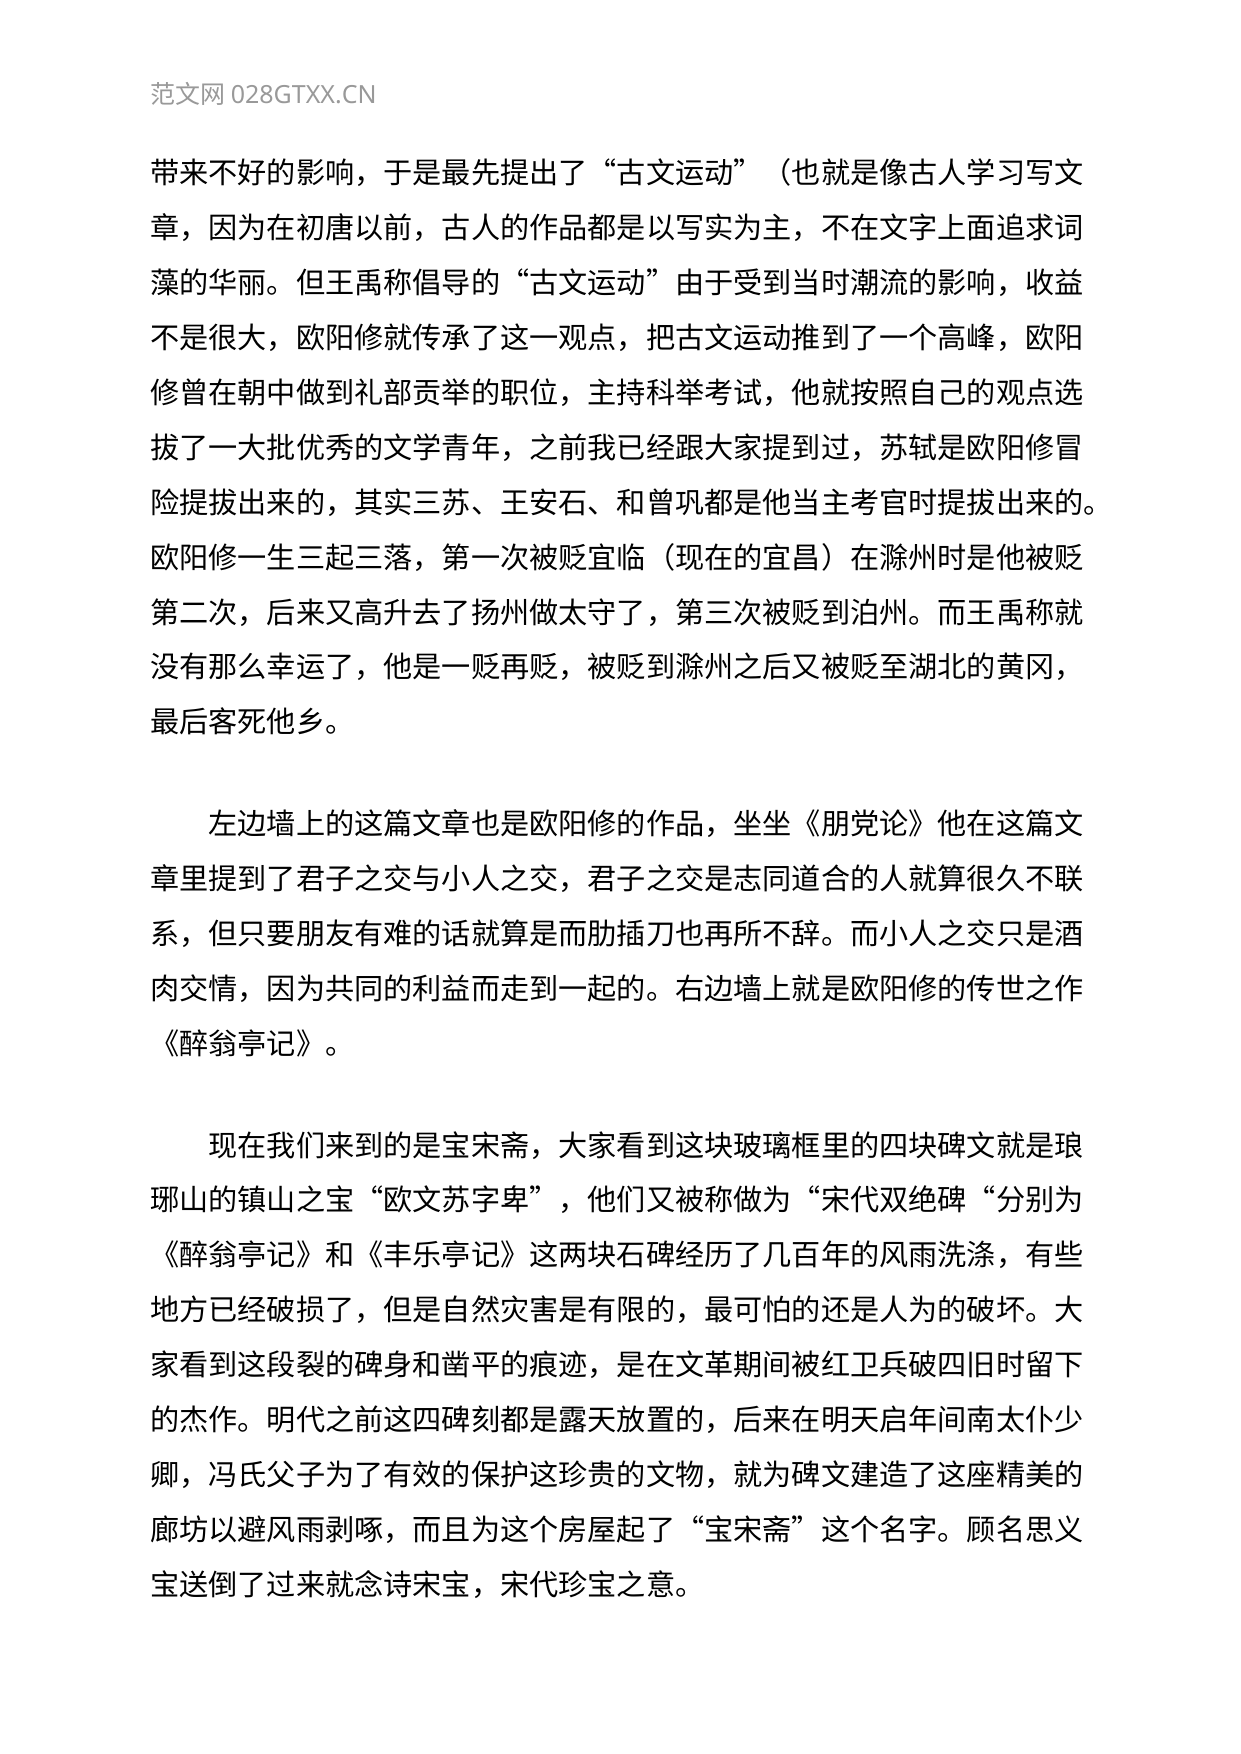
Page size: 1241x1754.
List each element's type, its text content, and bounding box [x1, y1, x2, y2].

text 左边墙上的这篇文章也是欧阳修的作品，坐坐《朋党论》他在这篇文章里提到了君子之交与小人之交，君子之交是志同道合的人就算很久不联系，但只要朋友有难的话就算是而肋插刀也再所不辞。而小人之交只是酒肉交情，因为共同的利益而走到一起的。右边墙上就是欧阳修的传世之作《醉翁亭记》。 [150, 801, 1090, 1063]
text 现在我们来到的是宝宋斋，大家看到这块玻璃框里的四块碑文就是琅琊山的镇山之宝“欧文苏字卑”，他们又被称做为“宋代双绝碑“分别为《醉翁亭记》和《丰乐亭记》这两块石碑经历了几百年的风雨洗涤，有些地方已经破损了，但是自然灾害是有限的，最可怕的还是人为的破坏。大家看到这段裂的碑身和凿平的痕迹，是在文革期间被红卫兵破四旧时留下的杰作。明代之前这四碑刻都是露天放置的，后来在明天启年间南太仆少卿，冯氏父子为了有效的保护这珍贵的文物，就为碑文建造了这座精美的廊坊以避风雨剥啄，而且为这个房屋起了“宝宋斋”这个名字。顾名思义宝送倒了过来就念诗宋宝，宋代珍宝之意。 [150, 1122, 1090, 1603]
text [150, 150, 1090, 741]
